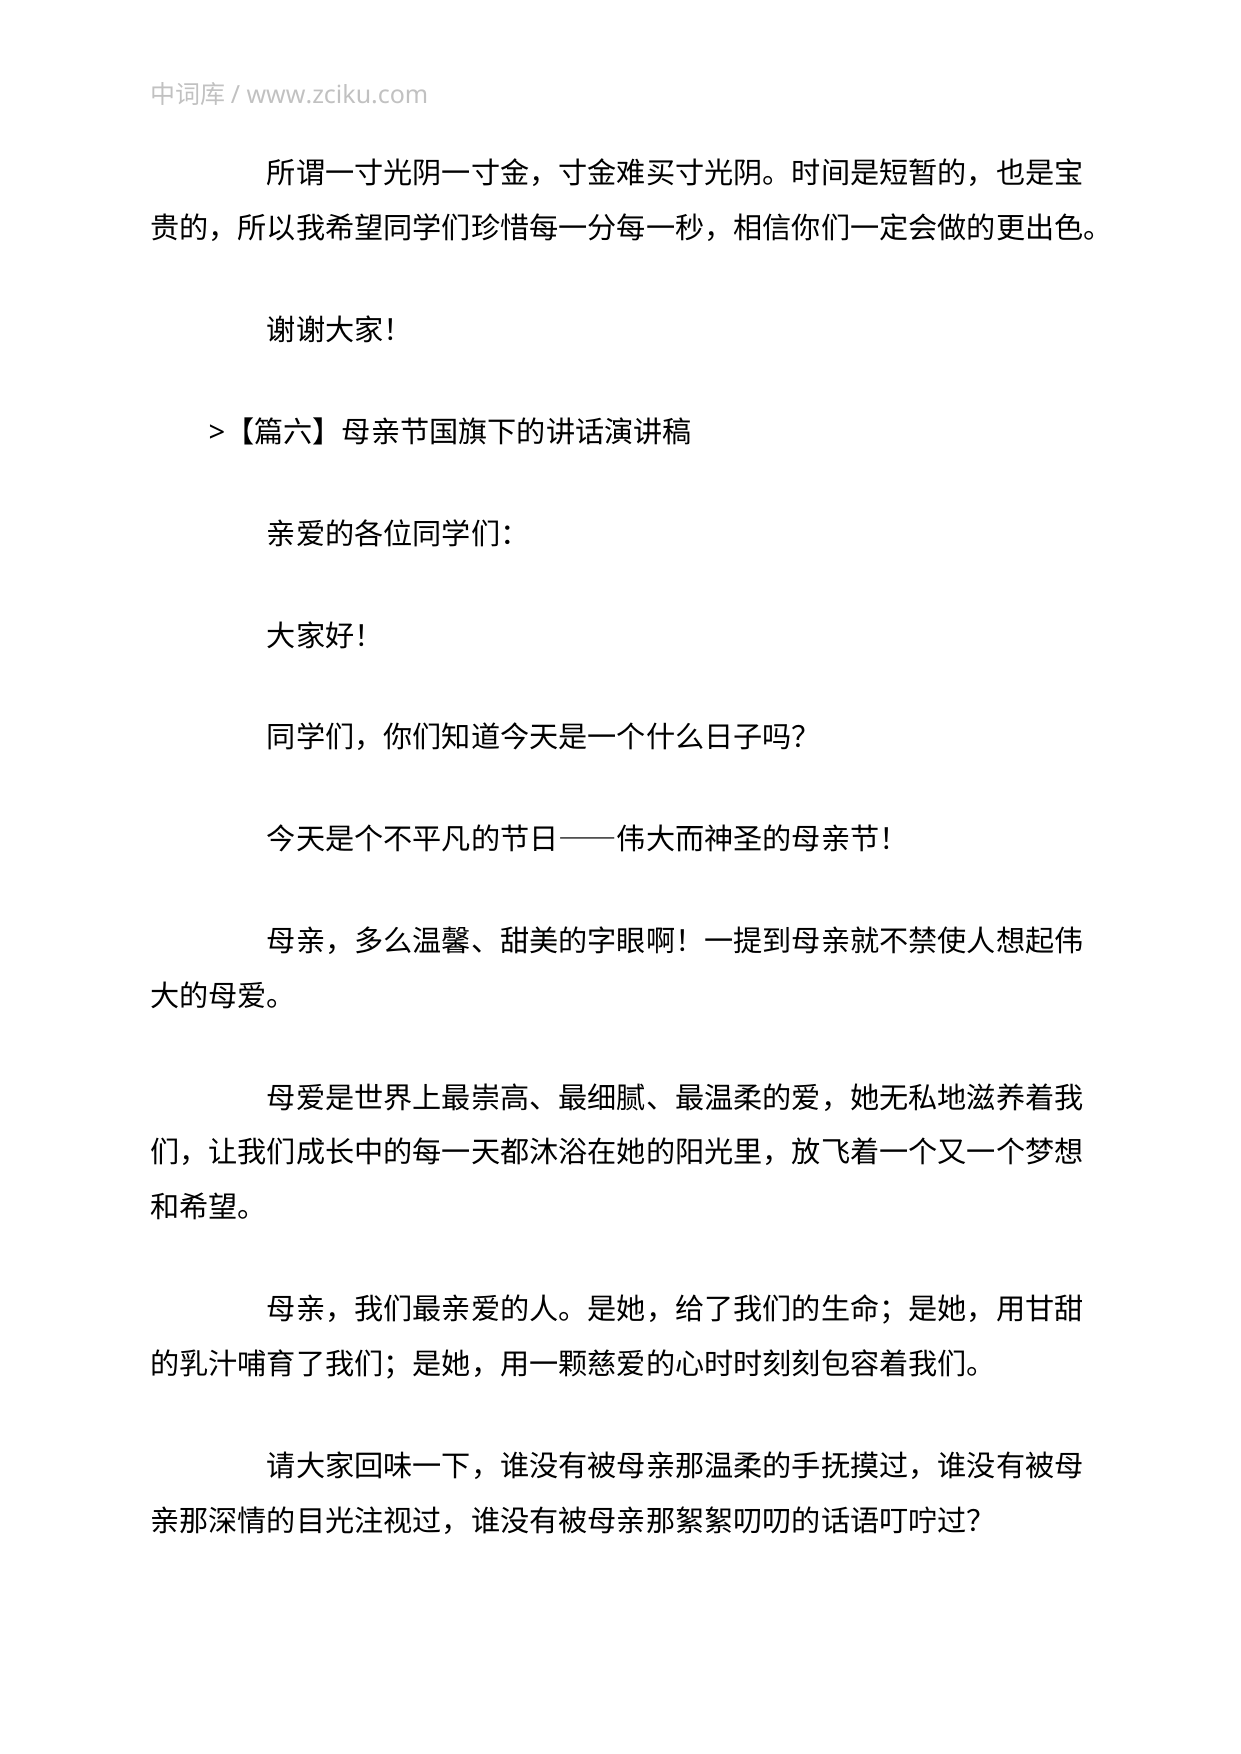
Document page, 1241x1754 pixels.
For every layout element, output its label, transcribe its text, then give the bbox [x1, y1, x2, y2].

text 同学们，你们知道今天是一个什么日子吗？ [150, 714, 1090, 756]
text 大家好！ [150, 612, 1090, 654]
text >【篇六】母亲节国旗下的讲话演讲稿 [150, 408, 1090, 451]
text 所谓一寸光阴一寸金，寸金难买寸光阴。时间是短暂的，也是宝贵的，所以我希望同学们珍惜每一分每一秒，相信你们一定会做的更出色。 [150, 150, 1090, 247]
text 今天是个不平凡的节日——伟大而神圣的母亲节！ [150, 816, 1090, 858]
text 亲爱的各位同学们： [150, 510, 1090, 553]
text 谢谢大家！ [150, 307, 1090, 349]
text 请大家回味一下，谁没有被母亲那温柔的手抚摸过，谁没有被母亲那深情的目光注视过，谁没有被母亲那絮絮叨叨的话语叮咛过？ [150, 1442, 1090, 1539]
text 母爱是世界上最崇高、最细腻、最温柔的爱，她无私地滋养着我们，让我们成长中的每一天都沐浴在她的阳光里，放飞着一个又一个梦想和希望。 [150, 1074, 1090, 1226]
text 母亲，多么温馨、甜美的字眼啊！一提到母亲就不禁使人想起伟大的母爱。 [150, 917, 1090, 1015]
text 母亲，我们最亲爱的人。是她，给了我们的生命；是她，用甘甜的乳汁哺育了我们；是她，用一颗慈爱的心时时刻刻包容着我们。 [150, 1286, 1090, 1383]
